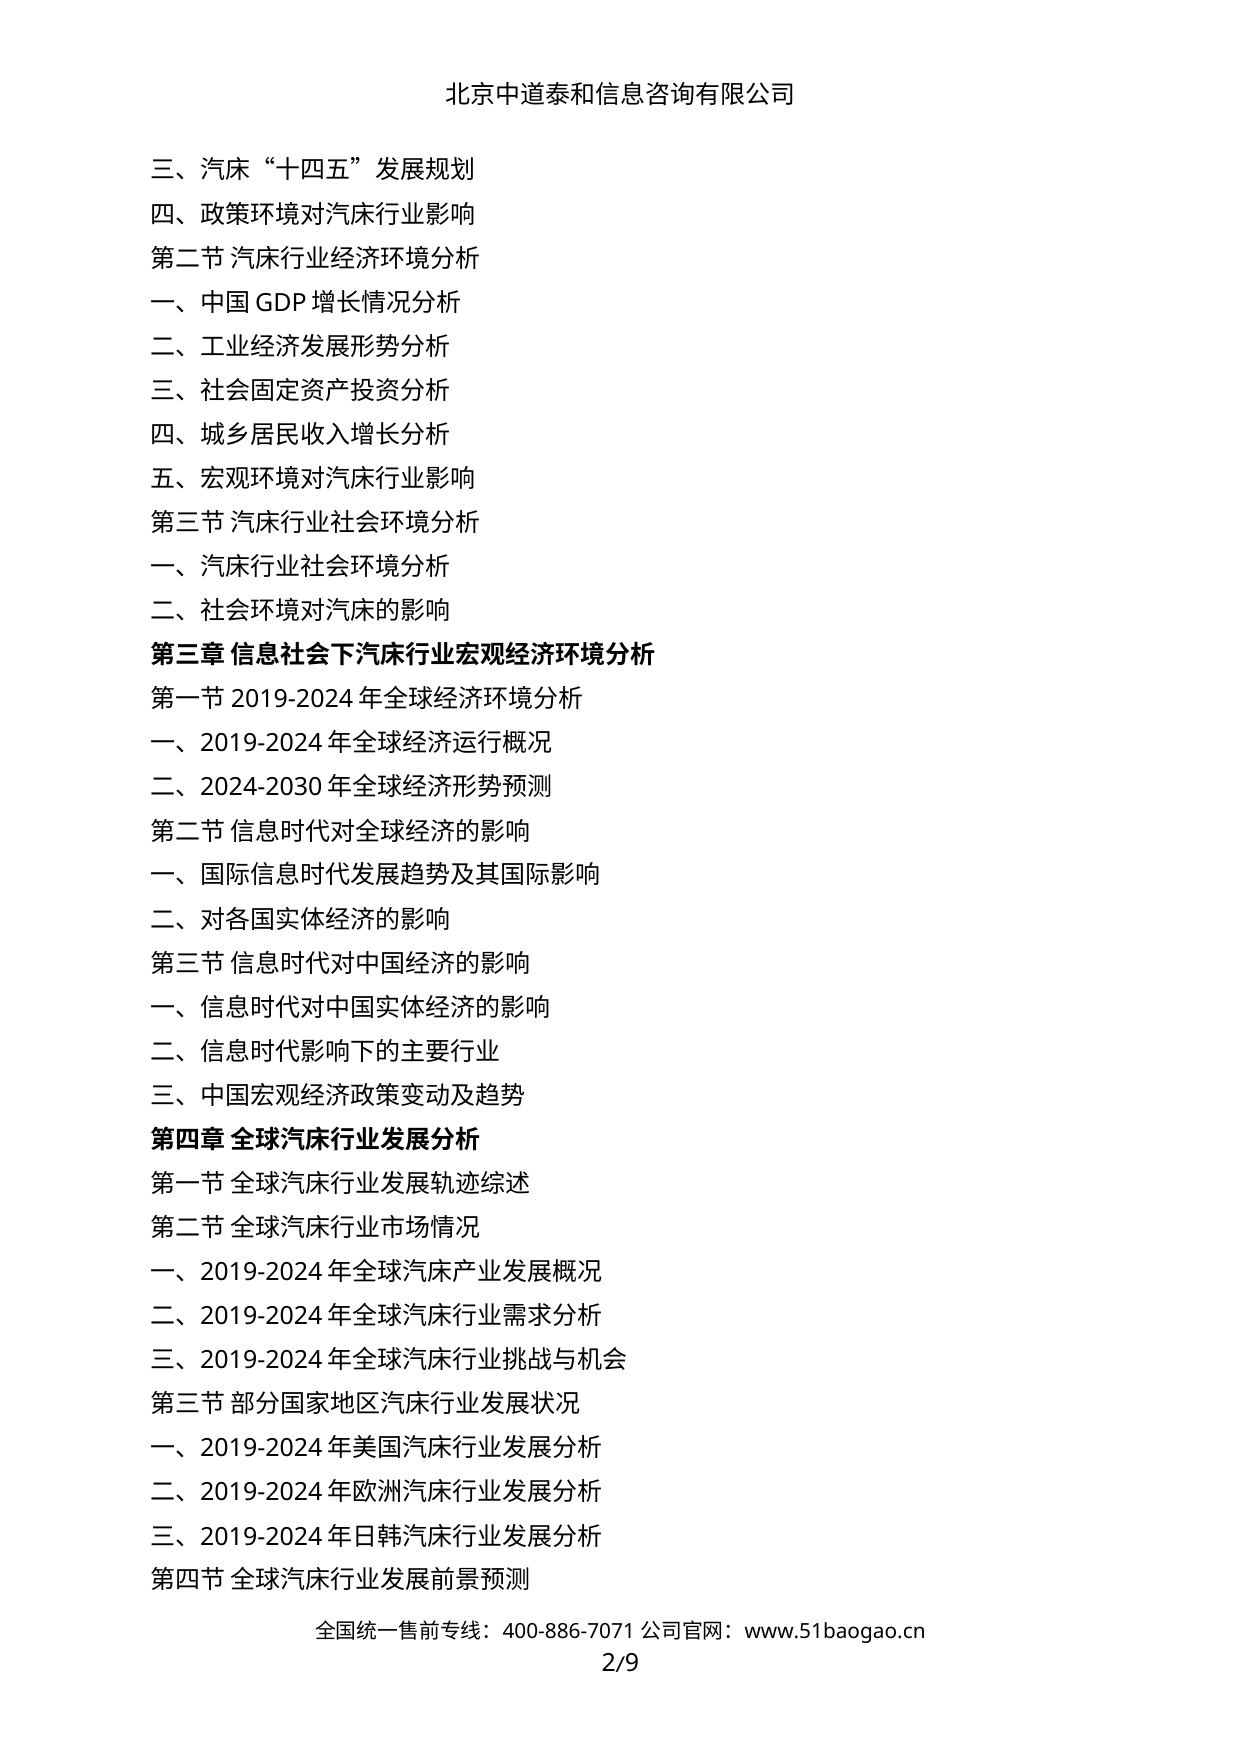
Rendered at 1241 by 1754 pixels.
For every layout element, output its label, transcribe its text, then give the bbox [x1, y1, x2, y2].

text 二、社会环境对汽床的影响 [150, 591, 1090, 627]
text 三、2019-2024年日韩汽床行业发展分析 [150, 1516, 1090, 1552]
text 第二节 信息时代对全球经济的影响 [150, 811, 1090, 847]
text 一、国际信息时代发展趋势及其国际影响 [150, 855, 1090, 891]
text 一、中国GDP增长情况分析 [150, 282, 1090, 318]
text 一、信息时代对中国实体经济的影响 [150, 987, 1090, 1023]
text 二、对各国实体经济的影响 [150, 899, 1090, 935]
text 二、信息时代影响下的主要行业 [150, 1031, 1090, 1067]
text 四、政策环境对汽床行业影响 [150, 194, 1090, 230]
text 三、2019-2024年全球汽床行业挑战与机会 [150, 1340, 1090, 1376]
text 第三节 部分国家地区汽床行业发展状况 [150, 1384, 1090, 1420]
text 第二节 汽床行业经济环境分析 [150, 238, 1090, 274]
text 二、2019-2024年欧洲汽床行业发展分析 [150, 1472, 1090, 1508]
text 第三章 信息社会下汽床行业宏观经济环境分析 [150, 635, 1090, 671]
text 四、城乡居民收入增长分析 [150, 414, 1090, 451]
text 一、2019-2024年美国汽床行业发展分析 [150, 1428, 1090, 1464]
text 第三节 信息时代对中国经济的影响 [150, 943, 1090, 979]
text 二、工业经济发展形势分析 [150, 326, 1090, 362]
text 一、汽床行业社会环境分析 [150, 547, 1090, 583]
text 三、汽床“十四五”发展规划 [150, 150, 1090, 186]
text 二、2024-2030年全球经济形势预测 [150, 767, 1090, 803]
text 一、2019-2024年全球经济运行概况 [150, 723, 1090, 759]
text 一、2019-2024年全球汽床产业发展概况 [150, 1252, 1090, 1288]
text 第四节 全球汽床行业发展前景预测 [150, 1560, 1090, 1596]
text 五、宏观环境对汽床行业影响 [150, 458, 1090, 495]
text 第一节 2019-2024年全球经济环境分析 [150, 679, 1090, 715]
text 第二节 全球汽床行业市场情况 [150, 1207, 1090, 1244]
text 第四章 全球汽床行业发展分析 [150, 1119, 1090, 1156]
text 三、社会固定资产投资分析 [150, 370, 1090, 407]
text 第三节 汽床行业社会环境分析 [150, 502, 1090, 539]
text 第一节 全球汽床行业发展轨迹综述 [150, 1163, 1090, 1200]
text 三、中国宏观经济政策变动及趋势 [150, 1075, 1090, 1112]
text 二、2019-2024年全球汽床行业需求分析 [150, 1296, 1090, 1332]
